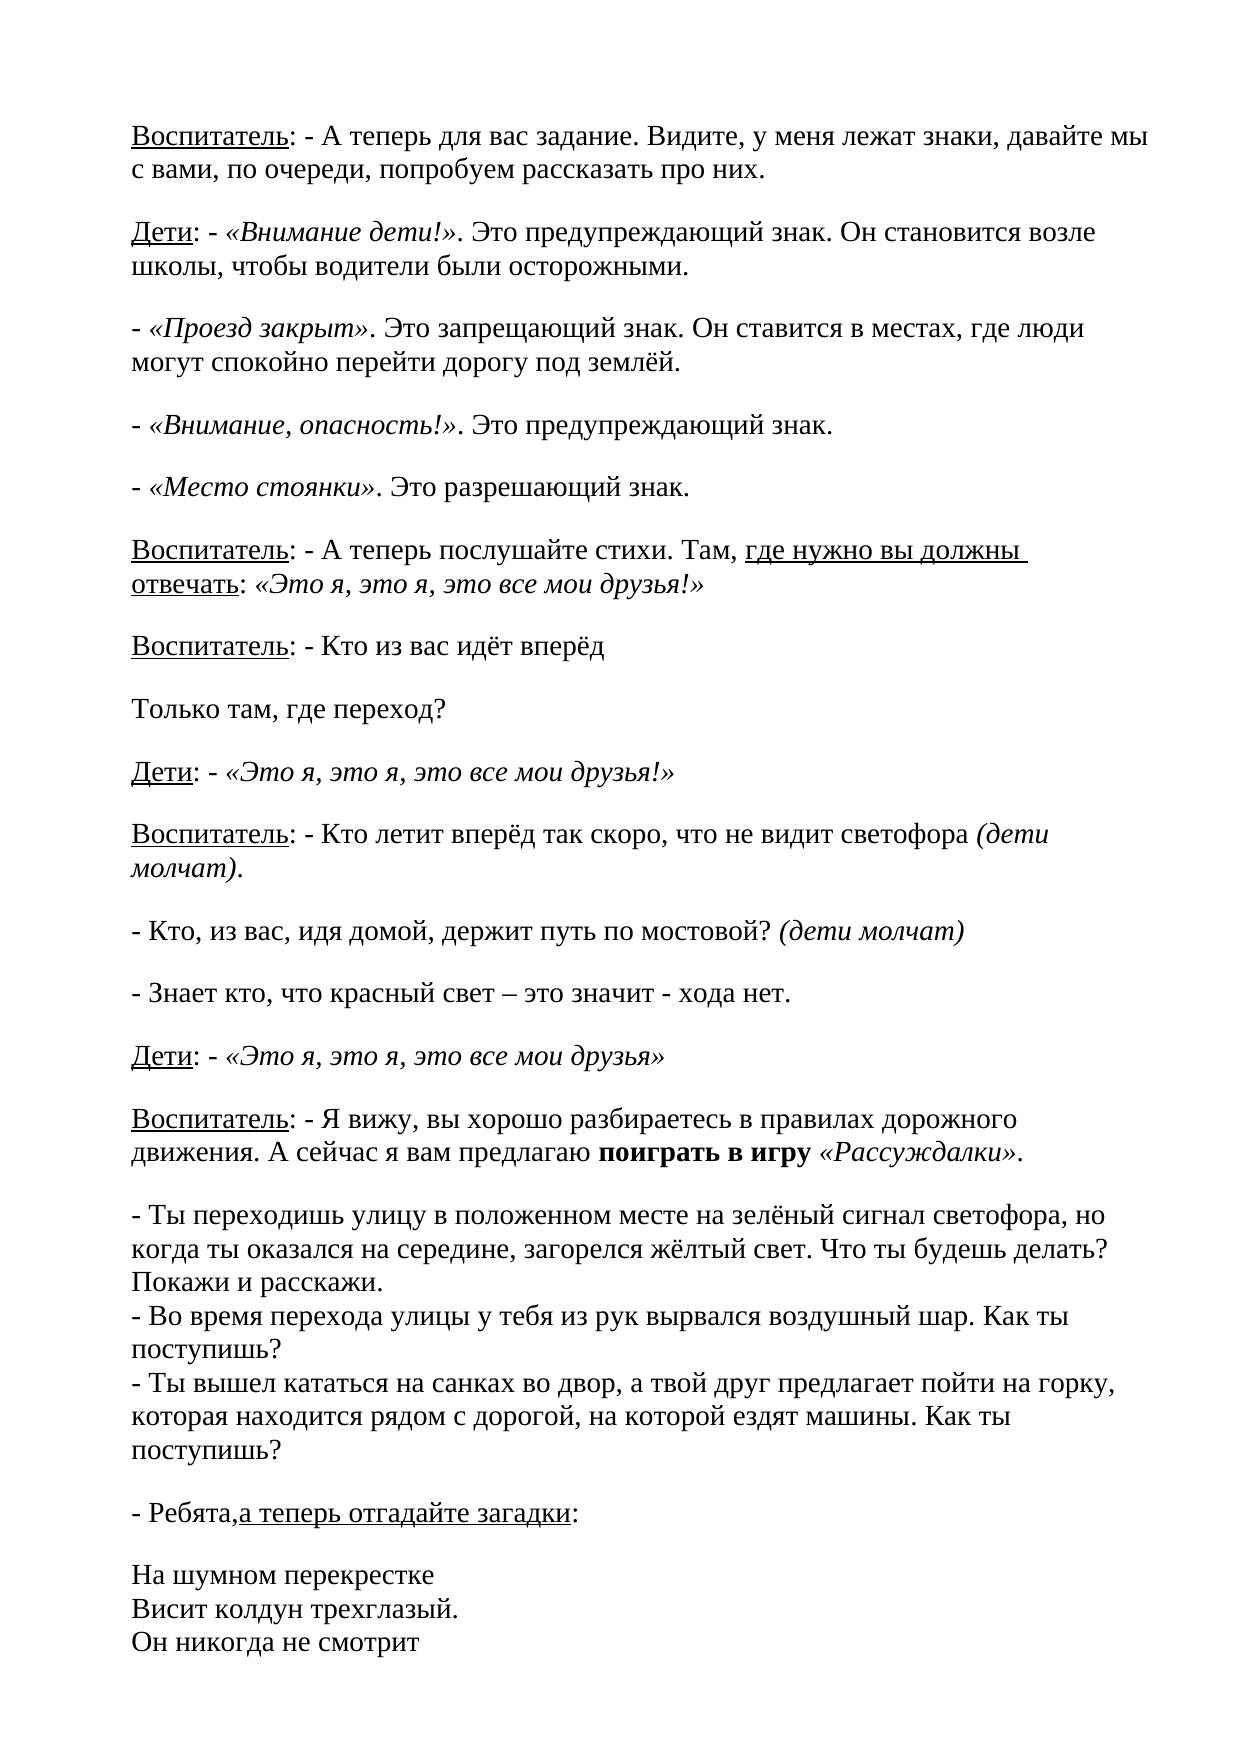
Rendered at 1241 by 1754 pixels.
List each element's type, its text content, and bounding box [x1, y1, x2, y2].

text - Кто, из вас, идя домой, держит путь по мостовой? (дети молчат) [131, 913, 1152, 946]
text Воспитатель: - Я вижу, вы хорошо разбираетесь в правилах дорожного движения. А сейчас я вам предлагаю поиграть в игру «Рассуждалки». [131, 1101, 1152, 1168]
text - «Внимание, опасность!». Это предупреждающий знак. [131, 407, 1152, 440]
text На шумном перекрестке [131, 1557, 1152, 1591]
text - Ты вышел кататься на санках во двор, а твой друг предлагает пойти на горку, которая находится рядом с дорогой, на которой ездят машины. Как ты поступишь? [131, 1365, 1152, 1466]
text Дети: - «Это я, это я, это все мои друзья!» [131, 754, 1152, 787]
text Он никогда не смотрит [131, 1624, 1152, 1658]
text - Во время перехода улицы у тебя из рук вырвался воздушный шар. Как ты поступишь? [131, 1298, 1152, 1365]
text Воспитатель: - А теперь для вас задание. Видите, у меня лежат знаки, давайте мы с вами, по очереди, попробуем рассказать про них. [131, 118, 1152, 185]
text - Ребята,а теперь отгадайте загадки: [131, 1495, 1152, 1528]
text Дети: - «Внимание дети!». Это предупреждающий знак. Он становится возле школы, чтобы водители были осторожными. [131, 214, 1152, 281]
text - Ты переходишь улицу в положенном месте на зелёный сигнал светофора, но когда ты оказался на середине, загорелся жёлтый свет. Что ты будешь делать? Покажи и расскажи. [131, 1197, 1152, 1298]
text Воспитатель: - Кто летит вперёд так скоро, что не видит светофора (дети молчат). [131, 817, 1152, 884]
text - «Проезд закрыт». Это запрещающий знак. Он ставится в местах, где люди могут спокойно перейти дорогу под землёй. [131, 311, 1152, 378]
text Воспитатель: - Кто из вас идёт вперёд [131, 628, 1152, 662]
text - Знает кто, что красный свет – это значит - хода нет. [131, 976, 1152, 1009]
text Висит колдун трехглазый. [131, 1591, 1152, 1624]
text Дети: - «Это я, это я, это все мои друзья» [131, 1038, 1152, 1072]
text Воспитатель: - А теперь послушайте стихи. Там, где нужно вы должны отвечать: «Это я, это я, это все мои друзья!» [131, 532, 1152, 599]
text - «Место стоянки». Это разрешающий знак. [131, 469, 1152, 503]
text Только там, где переход? [131, 691, 1152, 725]
